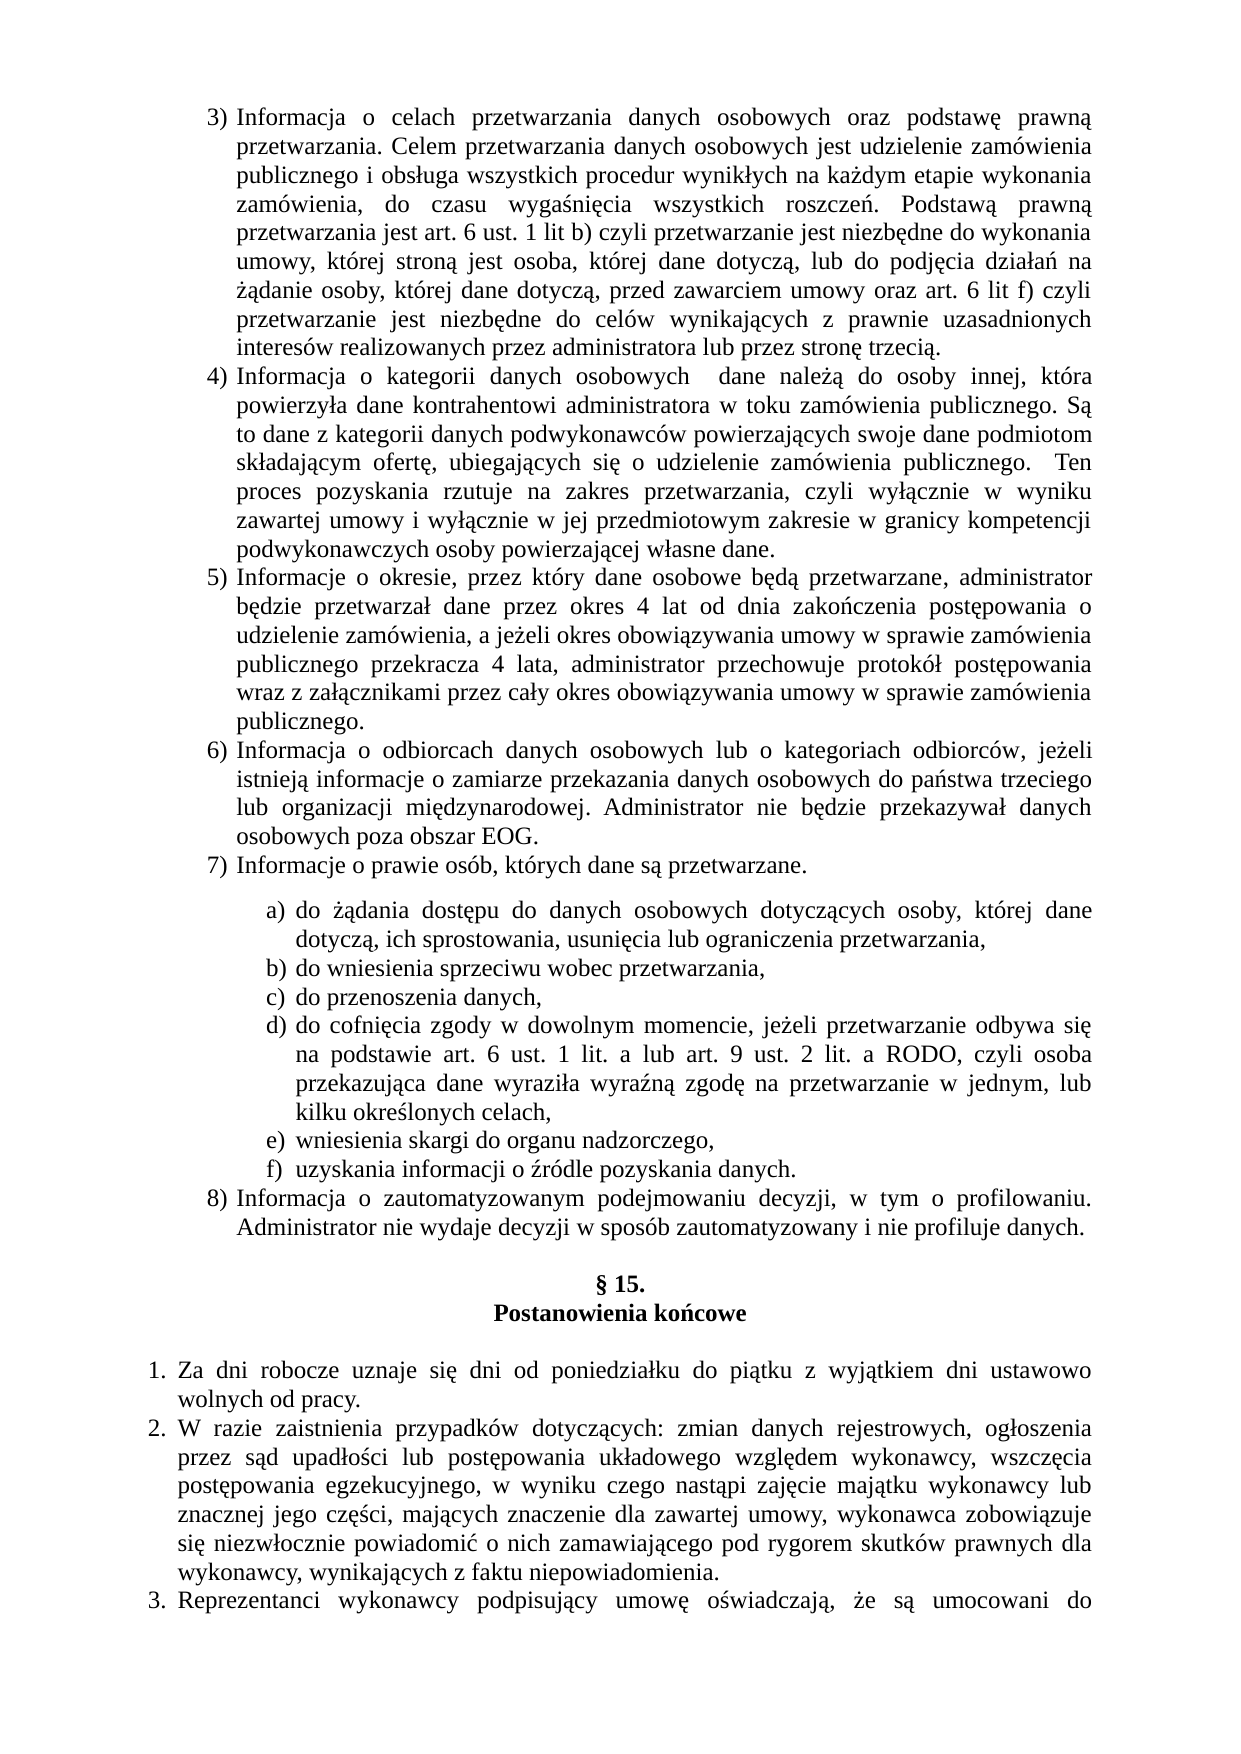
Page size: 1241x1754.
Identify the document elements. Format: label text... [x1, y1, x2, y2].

list Informacje o okresie, przez który dane osobowe będą przetwarzane, administrator będzie przetwarzał dane przez okres 4 lat od dnia zakończenia postępowania o udzielenie zamówienia, a jeżeli okres obowiązywania umowy w sprawie zamówienia publicznego przekracza 4 lata, administrator przechowuje protokół postępowania wraz z załącznikami przez cały okres obowiązywania umowy w sprawie zamówienia publicznego. [207, 562, 1093, 735]
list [148, 1585, 1093, 1614]
list wniesienia skargi do organu nadzorczego, [266, 1125, 1093, 1154]
list do przenoszenia danych, [266, 982, 1093, 1010]
list Za dni robocze uznaje się dni od poniedziałku do piątku z wyjątkiem dni ustawowo wolnych od pracy. [148, 1355, 1093, 1413]
list Informacje o prawie osób, których dane są przetwarzane. [207, 850, 1093, 879]
list do wniesienia sprzeciwu wobec przetwarzania, [266, 953, 1093, 982]
list uzyskania informacji o źródle pozyskania danych. [266, 1154, 1093, 1183]
list do cofnięcia zgody w dowolnym momencie, jeżeli przetwarzanie odbywa się na podstawie art. 6 ust. 1 lit. a lub art. 9 ust. 2 lit. a RODO, czyli osoba przekazująca dane wyraziła wyraźną zgodę na przetwarzanie w jednym, lub kilku określonych celach, [266, 1010, 1093, 1125]
list W razie zaistnienia przypadków dotyczących: zmian danych rejestrowych, ogłoszenia przez sąd upadłości lub postępowania układowego względem wykonawcy, wszczęcia postępowania egzekucyjnego, w wyniku czego nastąpi zajęcie majątku wykonawcy lub znacznej jego części, mających znaczenie dla zawartej umowy, wykonawca zobowiązuje się niezwłocznie powiadomić o nich zamawiającego pod rygorem skutków prawnych dla wykonawcy, wynikających z faktu niepowiadomienia. [148, 1413, 1093, 1585]
list Informacja o zautomatyzowanym podejmowaniu decyzji, w tym o profilowaniu. Administrator nie wydaje decyzji w sposób zautomatyzowany i nie profiluje danych. [207, 1183, 1093, 1240]
text § 15. [148, 1269, 1093, 1298]
list Informacja o odbiorcach danych osobowych lub o kategoriach odbiorców, jeżeli istnieją informacje o zamiarze przekazania danych osobowych do państwa trzeciego lub organizacji międzynarodowej. Administrator nie będzie przekazywał danych osobowych poza obszar EOG. [207, 735, 1093, 850]
list Informacja o celach przetwarzania danych osobowych oraz podstawę prawną przetwarzania. Celem przetwarzania danych osobowych jest udzielenie zamówienia publicznego i obsługa wszystkich procedur wynikłych na każdym etapie wykonania zamówienia, do czasu wygaśnięcia wszystkich roszczeń. Podstawą prawną przetwarzania jest art. 6 ust. 1 lit b) czyli przetwarzanie jest niezbędne do wykonania umowy, której stroną jest osoba, której dane dotyczą, lub do podjęcia działań na żądanie osoby, której dane dotyczą, przed zawarciem umowy oraz art. 6 lit f) czyli przetwarzanie jest niezbędne do celów wynikających z prawnie uzasadnionych interesów realizowanych przez administratora lub przez stronę trzecią. [207, 102, 1093, 361]
list Informacja o kategorii danych osobowych dane należą do osoby innej, która powierzyła dane kontrahentowi administratora w toku zamówienia publicznego. Są to dane z kategorii danych podwykonawców powierzających swoje dane podmiotom składającym ofertę, ubiegających się o udzielenie zamówienia publicznego. Ten proces pozyskania rzutuje na zakres przetwarzania, czyli wyłącznie w wyniku zawartej umowy i wyłącznie w jej przedmiotowym zakresie w granicy kompetencji podwykonawczych osoby powierzającej własne dane. [207, 361, 1093, 562]
text Postanowienia końcowe [148, 1298, 1093, 1327]
list do żądania dostępu do danych osobowych dotyczących osoby, której dane dotyczą, ich sprostowania, usunięcia lub ograniczenia przetwarzania, [266, 895, 1093, 953]
